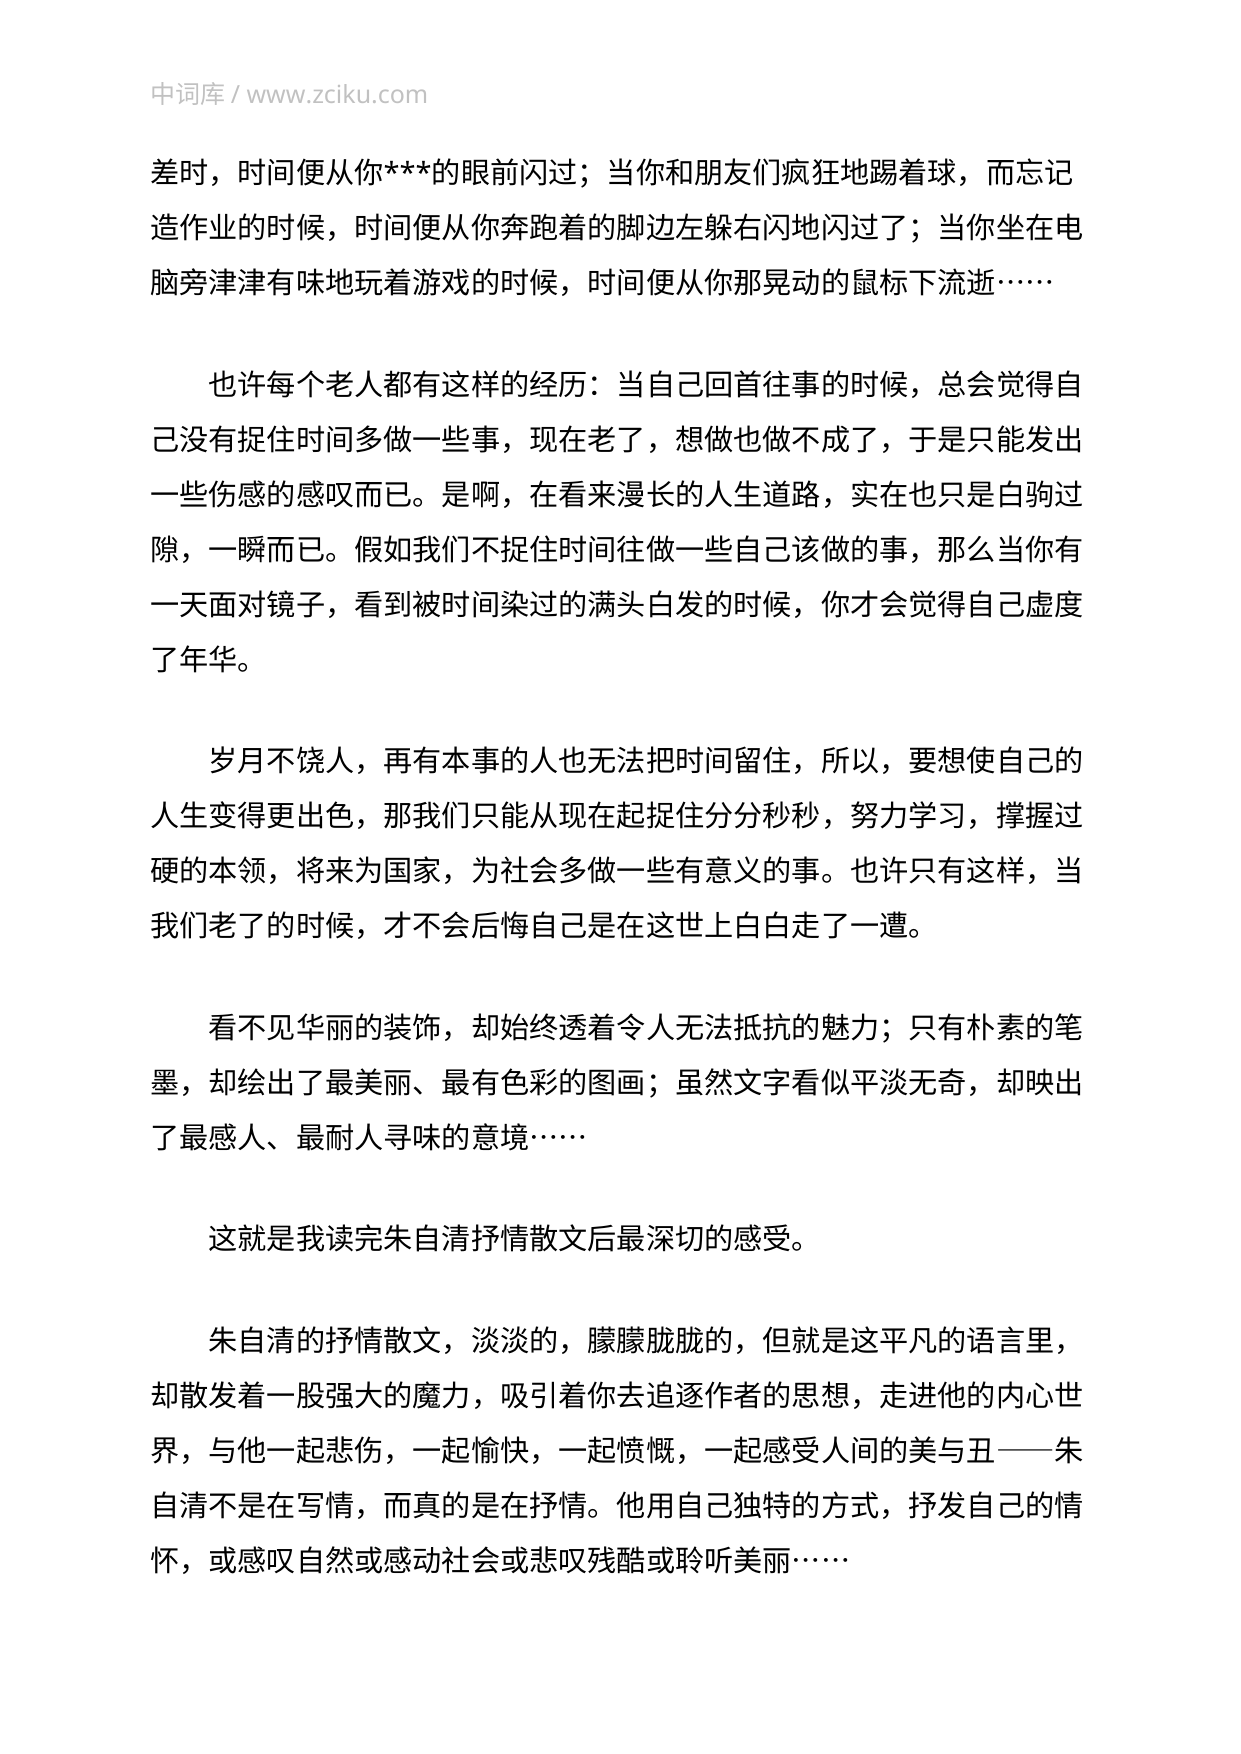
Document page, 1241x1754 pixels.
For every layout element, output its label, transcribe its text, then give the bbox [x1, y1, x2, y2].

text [150, 150, 1090, 302]
text 朱自清的抒情散文，淡淡的，朦朦胧胧的，但就是这平凡的语言里，却散发着一股强大的魔力，吸引着你去追逐作者的思想，走进他的内心世界，与他一起悲伤，一起愉快，一起愤慨，一起感受人间的美与丑——朱自清不是在写情，而真的是在抒情。他用自己独特的方式，抒发自己的情怀，或感叹自然或感动社会或悲叹残酷或聆听美丽…… [150, 1318, 1090, 1579]
text 也许每个老人都有这样的经历：当自己回首往事的时候，总会觉得自己没有捉住时间多做一些事，现在老了，想做也做不成了，于是只能发出一些伤感的感叹而已。是啊，在看来漫长的人生道路，实在也只是白驹过隙，一瞬而已。假如我们不捉住时间往做一些自己该做的事，那么当你有一天面对镜子，看到被时间染过的满头白发的时候，你才会觉得自己虚度了年华。 [150, 362, 1090, 678]
text 这就是我读完朱自清抒情散文后最深切的感受。 [150, 1216, 1090, 1258]
text 岁月不饶人，再有本事的人也无法把时间留住，所以，要想使自己的人生变得更出色，那我们只能从现在起捉住分分秒秒，努力学习，撑握过硬的本领，将来为国家，为社会多做一些有意义的事。也许只有这样，当我们老了的时候，才不会后悔自己是在这世上白白走了一遭。 [150, 738, 1090, 945]
text 看不见华丽的装饰，却始终透着令人无法抵抗的魅力；只有朴素的笔墨，却绘出了最美丽、最有色彩的图画；虽然文字看似平淡无奇，却映出了最感人、最耐人寻味的意境…… [150, 1004, 1090, 1156]
